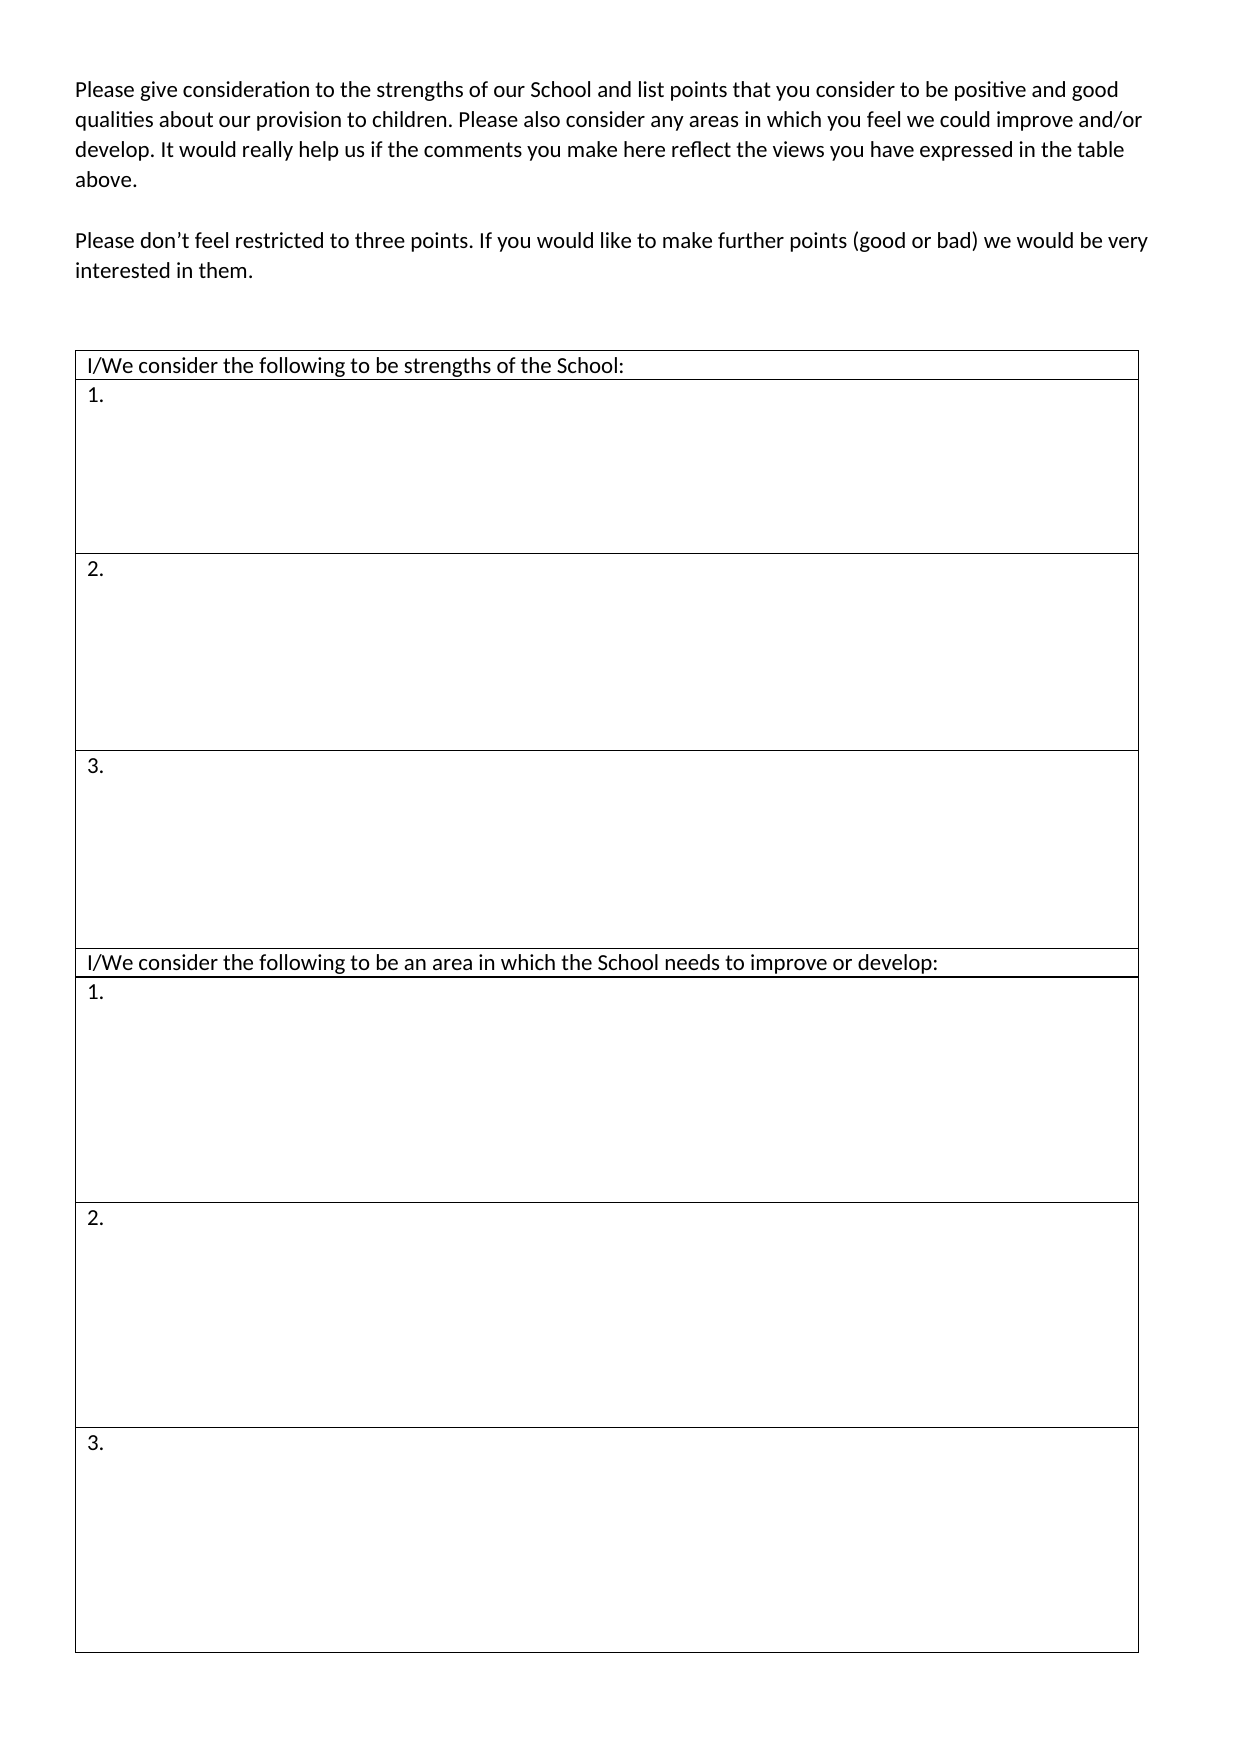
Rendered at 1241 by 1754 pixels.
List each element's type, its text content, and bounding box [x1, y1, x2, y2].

table_header I/We consider the following to be strengths of the School: [76, 351, 1138, 379]
table_cell 1. [76, 380, 1138, 553]
table_cell 2. [76, 554, 1138, 750]
text Please give consideration to the strengths of our School and list points that you consider to be positive and good qualities about our provision to children. Please also consider any areas in which you feel we could improve and/or develop. It would really help us if the comments you make here reflect the views you have expressed in the table above. Please don’t feel restricted to three points. If you would like to make further points (good or bad) we would be very interested in them. [75, 75, 1165, 284]
table_cell 3. [76, 1428, 1138, 1652]
table_cell 2. [76, 1203, 1138, 1427]
table_cell I/We consider the following to be an area in which the School needs to improve or develop: [76, 949, 1138, 976]
table_cell 1. [76, 978, 1138, 1202]
table_cell 3. [76, 751, 1138, 947]
